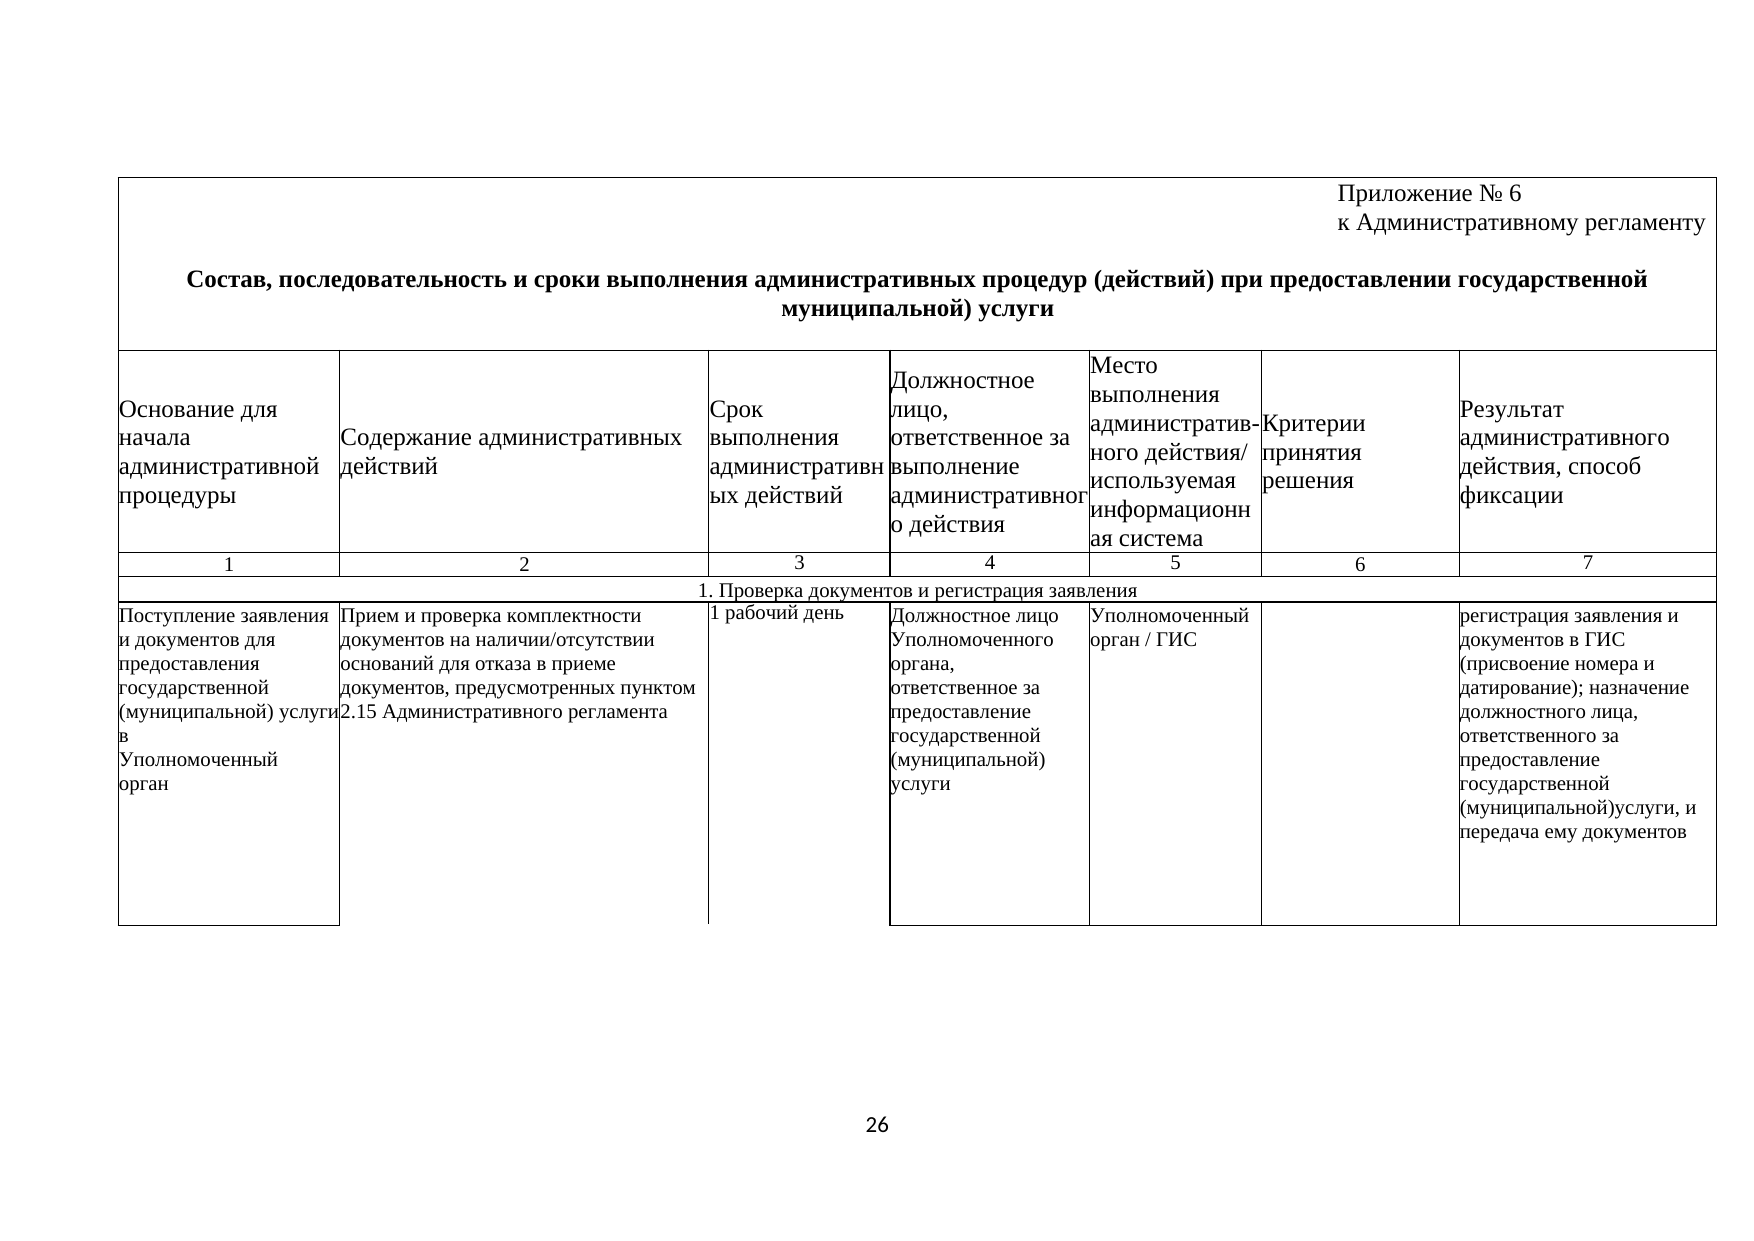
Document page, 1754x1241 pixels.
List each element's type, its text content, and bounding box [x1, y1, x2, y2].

table_cell Срок выполнения административных действий [709, 351, 889, 552]
table_cell 5 [1090, 553, 1261, 576]
table_cell 1 [119, 553, 339, 576]
table_cell 1. Проверка документов и регистрация заявления [119, 577, 1716, 601]
table_cell Прием и проверка комплектности документов на наличии/отсутствии оснований для отказа в приеме документов, предусмотренных пунктом 2.15 Административного регламента [340, 603, 709, 925]
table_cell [891, 603, 1089, 925]
table_cell Должностное лицо, ответственное за выполнение административного действия [891, 351, 1089, 552]
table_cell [1090, 603, 1261, 925]
table_cell 1 рабочий день [709, 603, 889, 925]
table_cell Результат административного действия, способ фиксации [1460, 351, 1716, 552]
table_cell [1262, 603, 1459, 925]
table_cell 7 [1460, 553, 1716, 576]
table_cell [119, 603, 339, 925]
table_cell 4 [891, 553, 1089, 576]
table_cell Основание для начала административной процедуры [119, 351, 339, 552]
table_cell 6 [1262, 553, 1459, 576]
table_cell Место выполнения административного действия/ используемая информационная система [1090, 351, 1261, 552]
table_cell Содержание административных действий [340, 351, 708, 552]
table_cell 3 [709, 553, 889, 576]
table_cell Критерии принятия решения [1262, 351, 1459, 552]
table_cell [1460, 603, 1716, 925]
table_header Приложение № 6 к Административному регламенту Состав, последовательность и сроки выполнения административных процедур (действий) при предоставлении государственной муниципальной) услуги [119, 178, 1716, 349]
table_cell 2 [340, 553, 708, 576]
